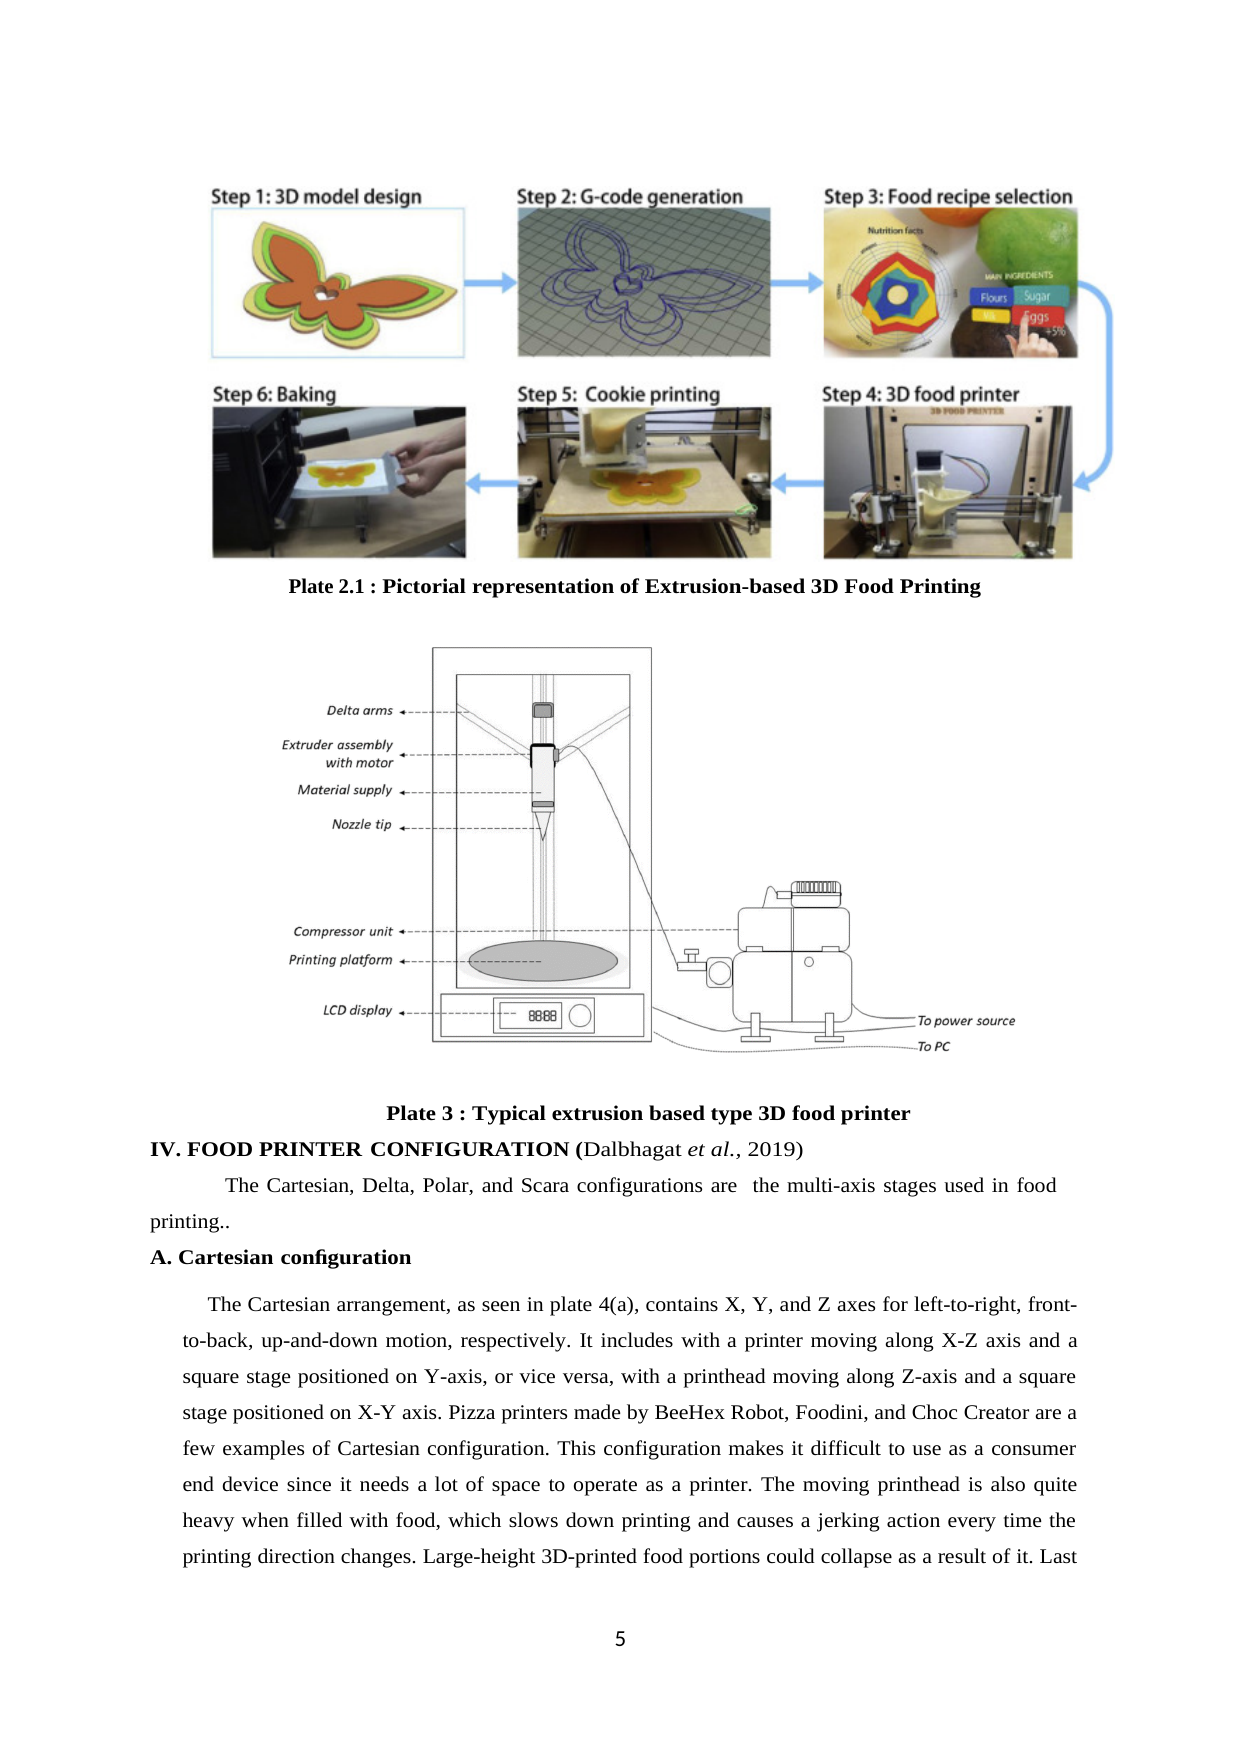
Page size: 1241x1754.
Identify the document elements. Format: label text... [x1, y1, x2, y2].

picture [207, 186, 1115, 562]
text IV. FOOD PRINTER CONFIGURATION (Dalbhagat et al., 2019) [150, 1137, 1090, 1161]
text Plate 3 : Typical extrusion based type 3D food printer [182, 1101, 1090, 1125]
text Plate 2.1 : Pictorial representation of Extrusion-based 3D Food Printing [179, 574, 1090, 598]
picture [281, 646, 1016, 1053]
text The Cartesian, Delta, Polar, and Scara configurations are the multi-axis stages used in food printing.. [150, 1173, 1058, 1233]
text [182, 1292, 1079, 1568]
text A. Cartesian conﬁguration [150, 1245, 1090, 1269]
